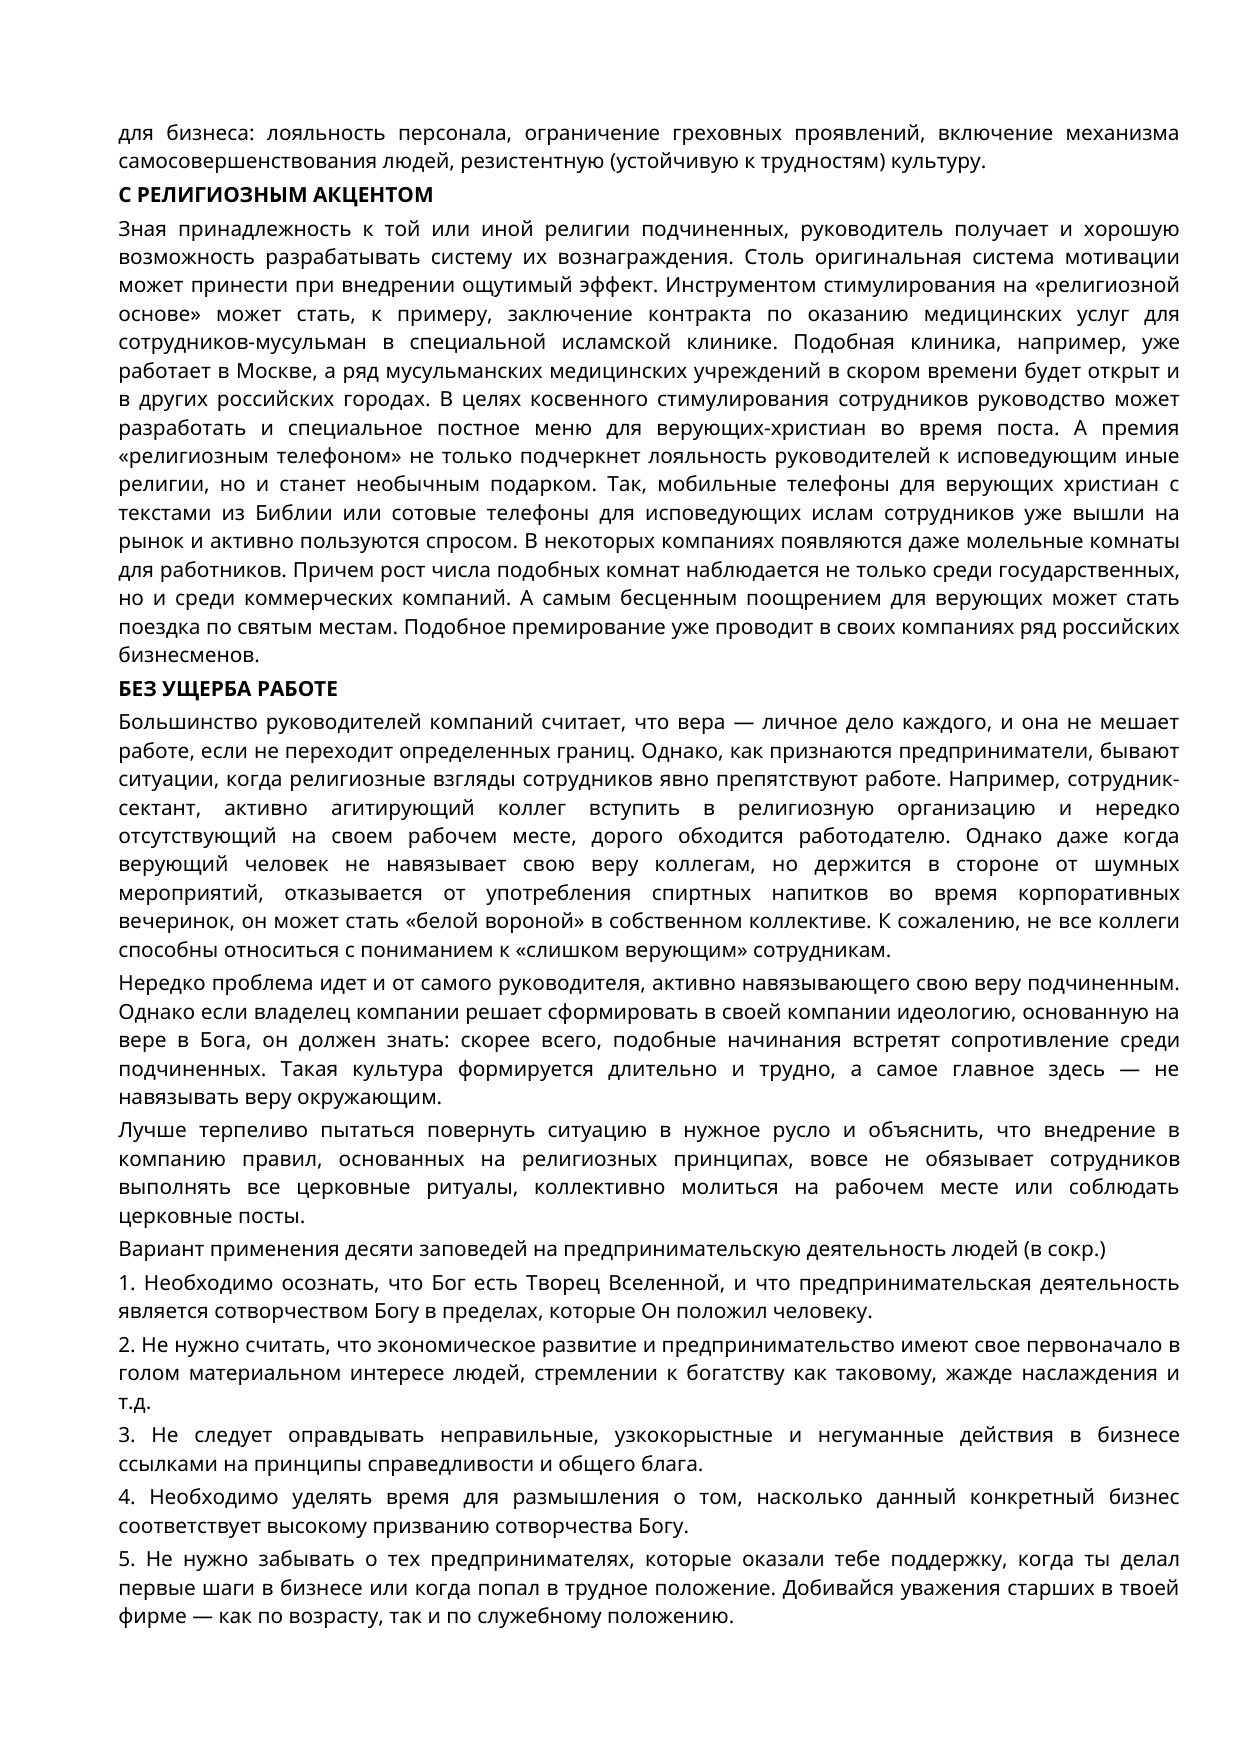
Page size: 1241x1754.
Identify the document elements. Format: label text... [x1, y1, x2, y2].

text Большинство руководителей компаний считает, что вера — личное дело каждого, и она не мешает работе, если не переходит определенных границ. Однако, как признаются предприниматели, бывают ситуации, когда религиозные взгляды сотрудников явно препятствуют работе. Например, сотрудник-сектант, активно агитирующий коллег вступить в религиозную организацию и нередко отсутствующий на своем рабочем месте, дорого обходится работодателю. Однако даже когда верующий человек не навязывает свою веру коллегам, но держится в стороне от шумных мероприятий, отказывается от употребления спиртных напитков во время корпоративных вечеринок, он может стать «белой вороной» в собственном коллективе. К сожалению, не все коллеги способны относиться с пониманием к «слишком верующим» сотрудникам. [118, 707, 1181, 963]
text С РЕЛИГИОЗНЫМ АКЦЕНТОМ [118, 180, 1181, 208]
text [118, 118, 1181, 175]
text 4. Необходимо уделять время для размышления о том, насколько данный конкретный бизнес соответствует высокому призванию сотворчества Богу. [118, 1482, 1181, 1539]
text 5. Не нужно забывать о тех предпринимателях, которые оказали тебе поддержку, когда ты делал первые шаги в бизнесе или когда попал в трудное положение. Добивайся уважения старших в твоей фирме — как по возрасту, так и по служебному положению. [118, 1544, 1181, 1630]
text 3. Не следует оправдывать неправильные, узкокорыстные и негуманные действия в бизнесе ссылками на принципы справедливости и общего блага. [118, 1420, 1181, 1477]
text БЕЗ УЩЕРБА РАБОТЕ [118, 674, 1181, 702]
text 2. Не нужно считать, что экономическое развитие и предпринимательство имеют свое первоначало в голом материальном интересе людей, стремлении к богатству как таковому, жажде наслаждения и т.д. [118, 1330, 1181, 1415]
text Зная принадлежность к той или иной религии подчиненных, руководитель получает и хорошую возможность разрабатывать систему их вознаграждения. Столь оригинальная система мотивации может принести при внедрении ощутимый эффект. Инструментом стимулирования на «религиозной основе» может стать, к примеру, заключение контракта по оказанию медицинских услуг для сотрудников-мусульман в специальной исламской клинике. Подобная клиника, например, уже работает в Москве, а ряд мусульманских медицинских учреждений в скором времени будет открыт и в других российских городах. В целях косвенного стимулирования сотрудников руководство может разработать и специальное постное меню для верующих-христиан во время поста. А премия «религиозным телефоном» не только подчеркнет лояльность руководителей к исповедующим иные религии, но и станет необычным подарком. Так, мобильные телефоны для верующих христиан с текстами из Библии или сотовые телефоны для исповедующих ислам сотрудников уже вышли на рынок и активно пользуются спросом. В некоторых компаниях появляются даже молельные комнаты для работников. Причем рост числа подобных комнат наблюдается не только среди государственных, но и среди коммерческих компаний. А самым бесценным поощрением для верующих может стать поездка по святым местам. Подобное премирование уже проводит в своих компаниях ряд российских бизнесменов. [118, 214, 1181, 669]
text Лучше терпеливо пытаться повернуть ситуацию в нужное русло и объяснить, что внедрение в компанию правил, основанных на религиозных принципах, вовсе не обязывает сотрудников выполнять все церковные ритуалы, коллективно молиться на рабочем месте или соблюдать церковные посты. [118, 1116, 1181, 1229]
text Вариант применения десяти заповедей на предпринимательскую деятельность людей (в сокр.) [118, 1234, 1181, 1263]
text Нередко проблема идет и от самого руководителя, активно навязывающего свою веру подчиненным. Однако если владелец компании решает сформировать в своей компании идеологию, основанную на вере в Бога, он должен знать: скорее всего, подобные начинания встретят сопротивление среди подчиненных. Такая культура формируется длительно и трудно, а самое главное здесь — не навязывать веру окружающим. [118, 968, 1181, 1111]
text 1. Необходимо осознать, что Бог есть Творец Вселенной, и что предпринимательская деятельность является сотворчеством Богу в пределах, которые Он положил человеку. [118, 1268, 1181, 1325]
